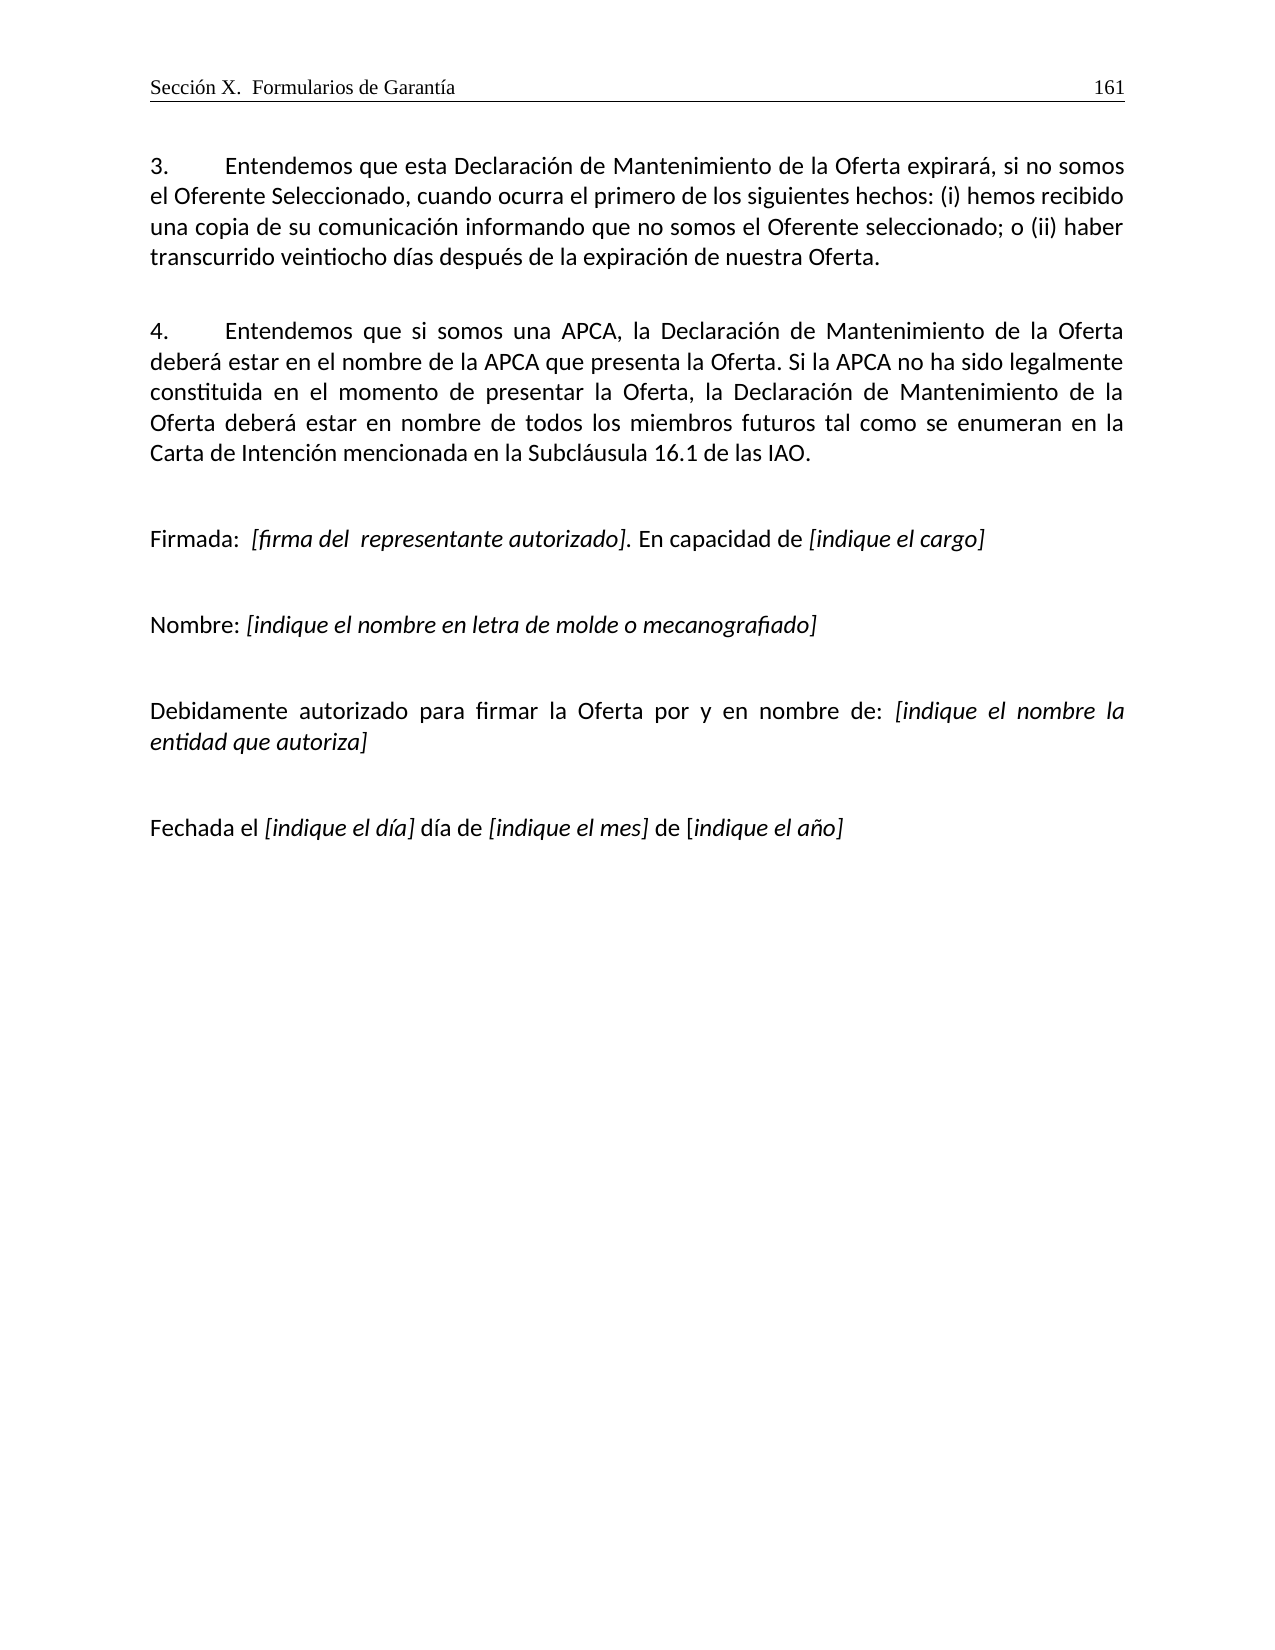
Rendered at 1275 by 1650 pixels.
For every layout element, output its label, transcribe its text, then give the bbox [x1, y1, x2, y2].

text 3. Entendemos que esta Declaración de Mantenimiento de la Oferta expirará, si no somos el Oferente Seleccionado, cuando ocurra el primero de los siguientes hechos: (i) hemos recibido una copia de su comunicación informando que no somos el Oferente seleccionado; o (ii) haber transcurrido veintiocho días después de la expiración de nuestra Oferta. [150, 150, 1125, 272]
text Nombre: [indique el nombre en letra de molde o mecanografiado] [150, 609, 1125, 640]
text Debidamente autorizado para firmar la Oferta por y en nombre de: [indique el nombre la entidad que autoriza] [150, 695, 1125, 756]
text Fechada el [indique el día] día de [indique el mes] de [indique el año] [150, 812, 1125, 842]
text Firmada: [firma del representante autorizado]. En capacidad de [indique el cargo] [150, 523, 1125, 554]
text 4. Entendemos que si somos una APCA, la Declaración de Mantenimiento de la Oferta deberá estar en el nombre de la APCA que presenta la Oferta. Si la APCA no ha sido legalmente constituida en el momento de presentar la Oferta, la Declaración de Mantenimiento de la Oferta deberá estar en nombre de todos los miembros futuros tal como se enumeran en la Carta de Intención mencionada en la Subcláusula 16.1 de las IAO. [150, 284, 1125, 468]
